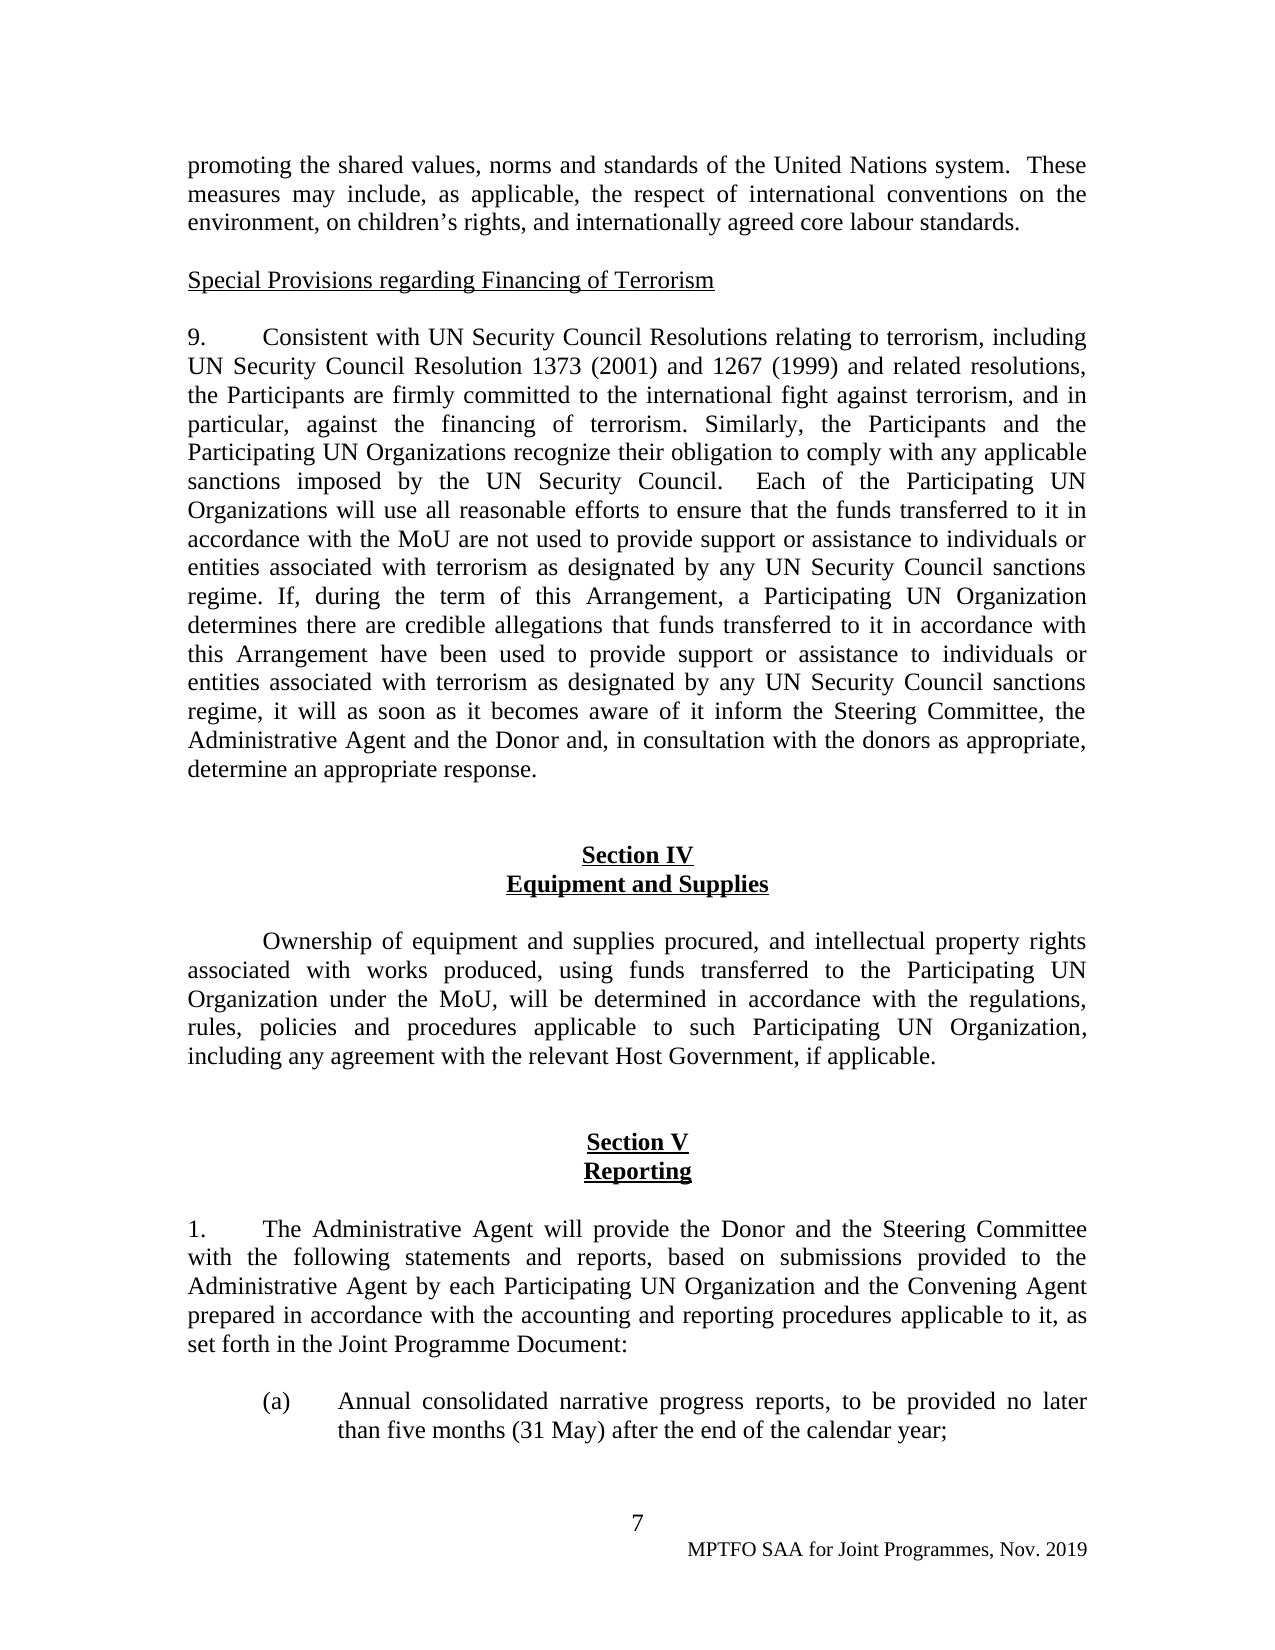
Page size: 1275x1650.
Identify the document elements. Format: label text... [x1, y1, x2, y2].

text Section V [187, 1127, 1087, 1156]
list Annual consolidated narrative progress reports, to be provided no later than five months (31 May) after the end of the calendar year; [262, 1386, 1087, 1444]
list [187, 150, 1087, 236]
text 1. The Administrative Agent will provide the Donor and the Steering Committee with the following statements and reports, based on submissions provided to the Administrative Agent by each Participating UN Organization and the Convening Agent prepared in accordance with the accounting and reporting procedures applicable to it, as set forth in the Joint Programme Document: [187, 1214, 1087, 1357]
text Ownership of equipment and supplies procured, and intellectual property rights associated with works produced, using funds transferred to the Participating UN Organization under the MoU, will be determined in accordance with the regulations, rules, policies and procedures applicable to such Participating UN Organization, including any agreement with the relevant Host Government, if applicable. [187, 926, 1087, 1070]
subtitle Reporting [187, 1156, 1087, 1185]
text Section IV [187, 840, 1087, 869]
text Special Provisions regarding Financing of Terrorism [187, 265, 1087, 294]
text Equipment and Supplies [187, 869, 1087, 897]
list Consistent with UN Security Council Resolutions relating to terrorism, including UN Security Council Resolution 1373 (2001) and 1267 (1999) and related resolutions, the Participants are firmly committed to the international fight against terrorism, and in particular, against the financing of terrorism. Similarly, the Participants and the Participating UN Organizations recognize their obligation to comply with any applicable sanctions imposed by the UN Security Council. Each of the Participating UN Organizations will use all reasonable efforts to ensure that the funds transferred to it in accordance with the MoU are not used to provide support or assistance to individuals or entities associated with terrorism as designated by any UN Security Council sanctions regime. If, during the term of this Arrangement, a Participating UN Organization determines there are credible allegations that funds transferred to it in accordance with this Arrangement have been used to provide support or assistance to individuals or entities associated with terrorism as designated by any UN Security Council sanctions regime, it will as soon as it becomes aware of it inform the Steering Committee, the Administrative Agent and the Donor and, in consultation with the donors as appropriate, determine an appropriate response. [187, 322, 1087, 782]
